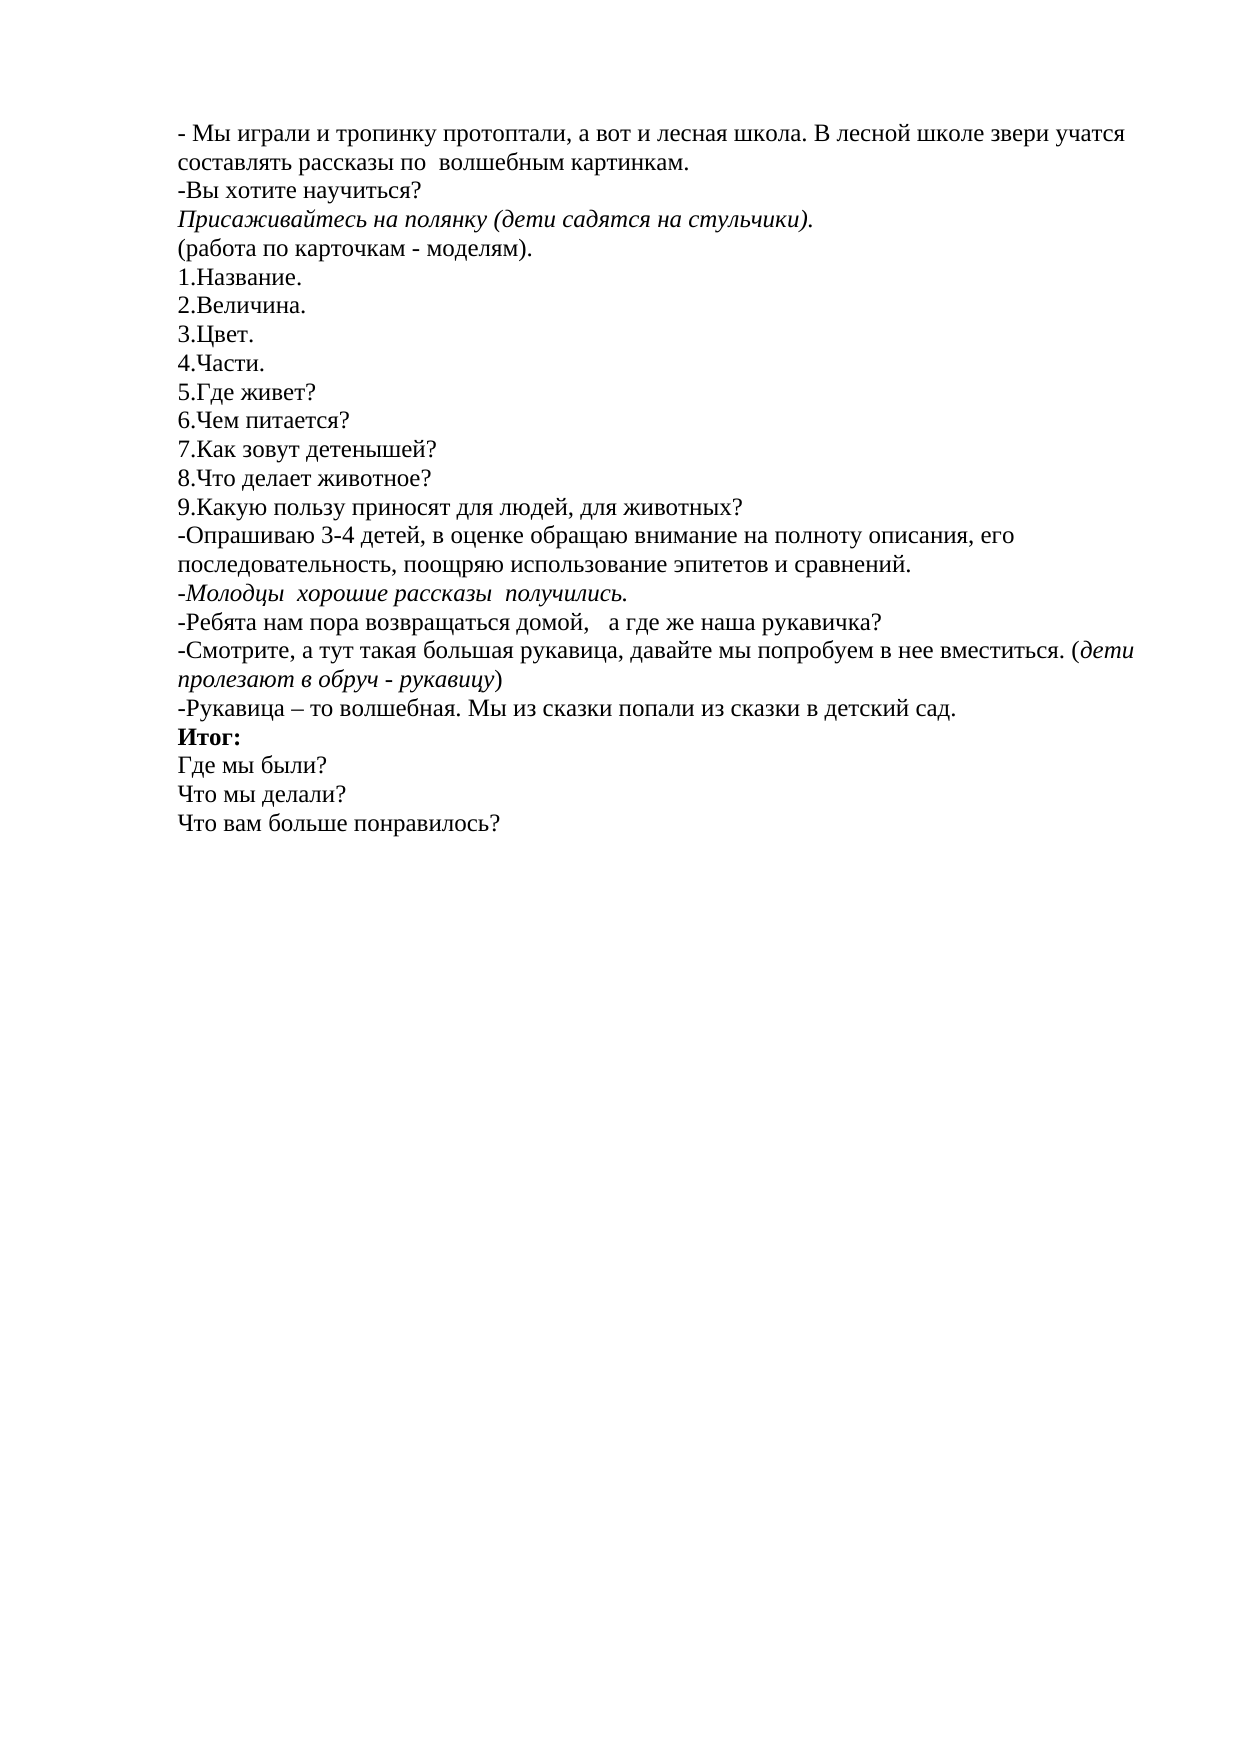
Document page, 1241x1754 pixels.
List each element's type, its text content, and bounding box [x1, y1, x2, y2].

text -Рукавица – то волшебная. Мы из сказки попали из сказки в детский сад. [177, 693, 1152, 722]
text Где мы были? [177, 751, 1152, 779]
text (работа по карточкам - моделям). [177, 233, 1152, 262]
text Что вам больше понравилось? [177, 808, 1152, 837]
text 7.Как зовут детенышей? [177, 434, 1152, 463]
text 2.Величина. [177, 291, 1152, 319]
text 1.Название. [177, 262, 1152, 291]
text -Опрашиваю 3-4 детей, в оценке обращаю внимание на полноту описания, его последовательность, поощряю использование эпитетов и сравнений. [177, 521, 1152, 578]
text 6.Чем питается? [177, 406, 1152, 434]
text Итог: [177, 722, 1152, 751]
text -Молодцы хорошие рассказы получились. [177, 578, 1152, 607]
text - Мы играли и тропинку протоптали, а вот и лесная школа. В лесной школе звери учатся составлять рассказы по волшебным картинкам. [177, 118, 1152, 176]
text 4.Части. [177, 348, 1152, 377]
text Что мы делали? [177, 779, 1152, 808]
text -Ребята нам пора возвращаться домой, а где же наша рукавичка? [177, 607, 1152, 636]
text 5.Где живет? [177, 377, 1152, 406]
text -Вы хотите научиться? [177, 176, 1152, 204]
text 9.Какую пользу приносят для людей, для животных? [177, 492, 1152, 521]
text 8.Что делает животное? [177, 463, 1152, 492]
text 3.Цвет. [177, 319, 1152, 348]
text -Смотрите, а тут такая большая рукавица, давайте мы попробуем в нее вместиться. (дети пролезают в обруч - рукавицу) [177, 636, 1152, 693]
text Присаживайтесь на полянку (дети садятся на стульчики). [177, 204, 1152, 233]
